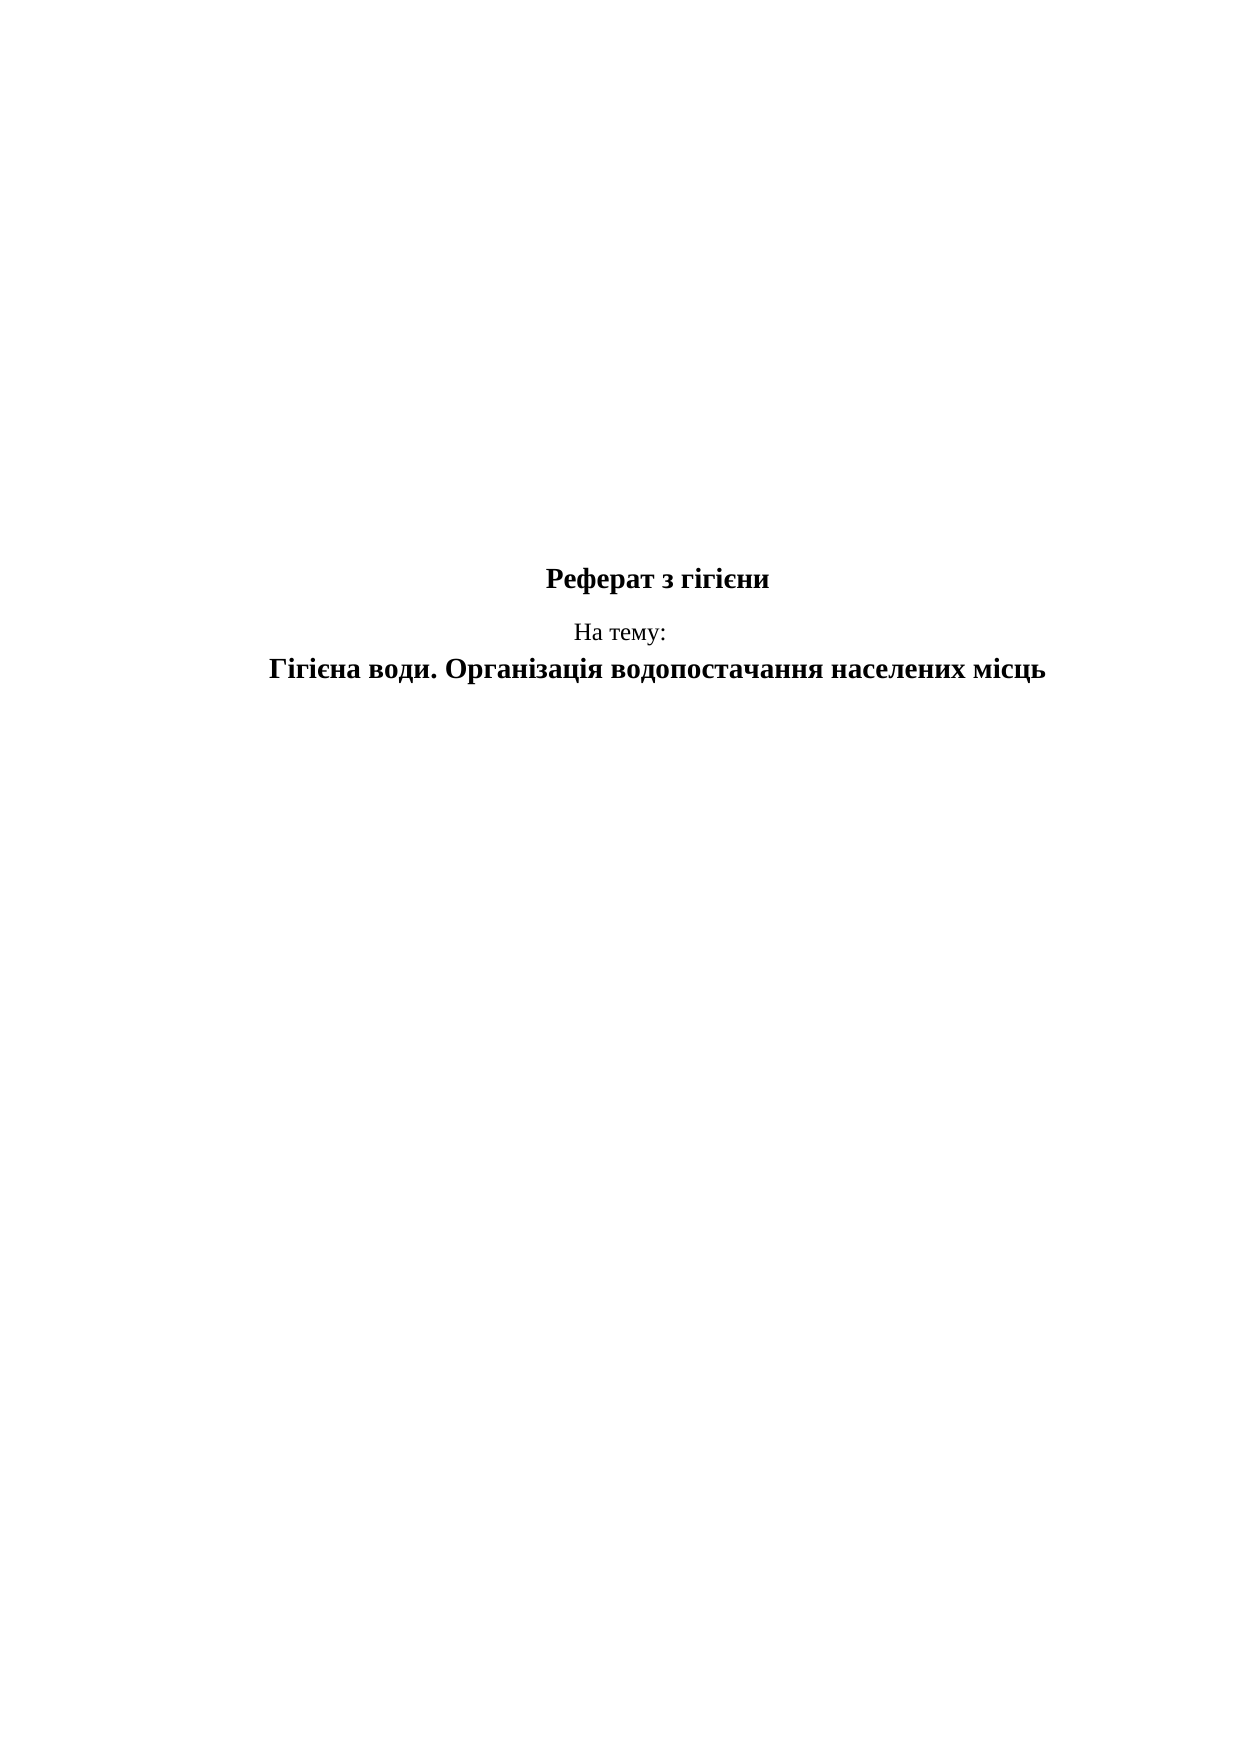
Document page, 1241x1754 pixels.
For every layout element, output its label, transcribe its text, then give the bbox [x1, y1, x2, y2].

text На тему: [118, 617, 1122, 646]
subtitle Реферат з гігієни [118, 561, 1122, 595]
subtitle Гігієна води. Організація водопостачання населених місць [118, 651, 1122, 684]
